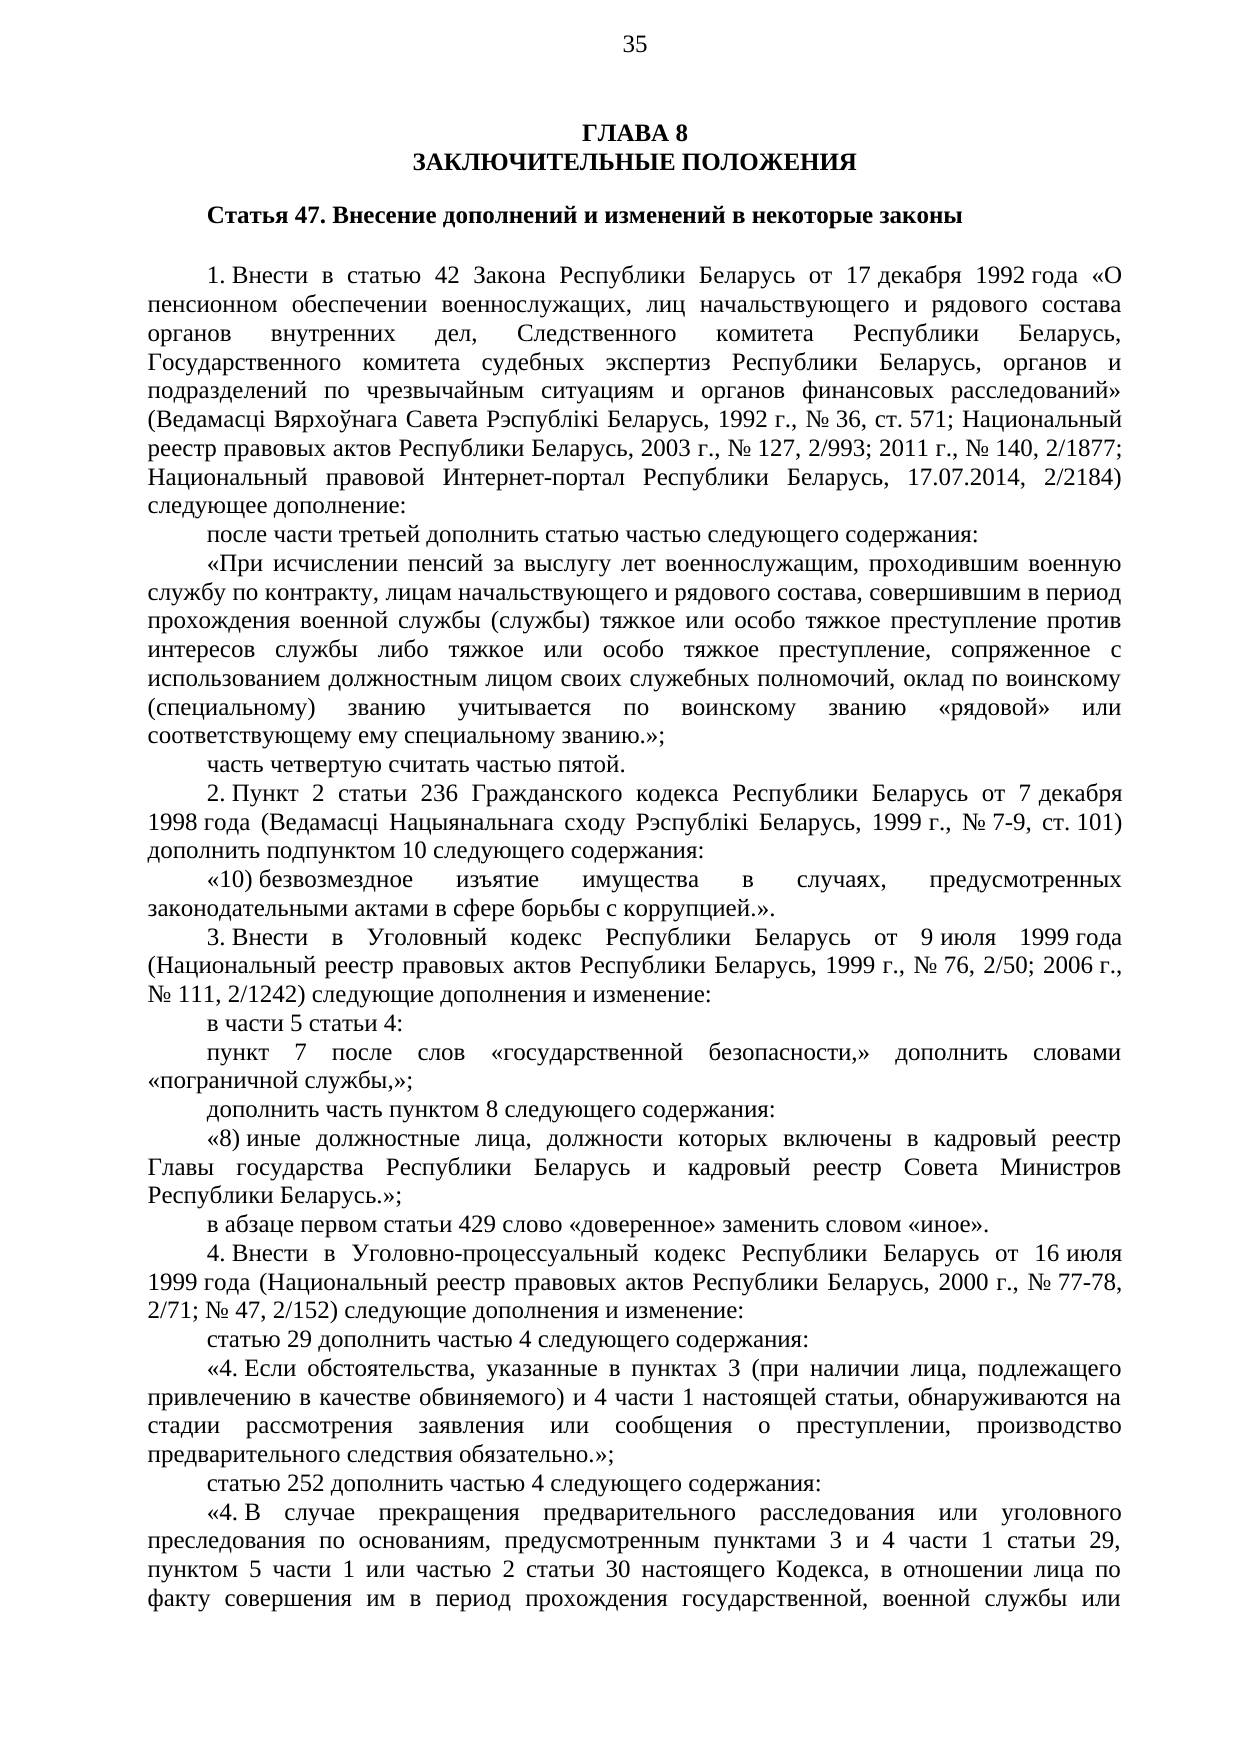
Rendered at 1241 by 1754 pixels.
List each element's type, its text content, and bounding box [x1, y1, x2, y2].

text статью 252 дополнить частью 4 следующего содержания: [147, 1468, 1122, 1497]
text «10) безвозмездное изъятие имущества в случаях, предусмотренных законодательными актами в сфере борьбы с коррупцией.». [147, 864, 1122, 922]
text «4. Если обстоятельства, указанные в пунктах 3 (при наличии лица, подлежащего привлечению в качестве обвиняемого) и 4 части 1 настоящей статьи, обнаруживаются на стадии рассмотрения заявления или сообщения о преступлении, производство предварительного следствия обязательно.»; [147, 1353, 1122, 1468]
text 4. Внести в Уголовно-процессуальный кодекс Республики Беларусь от 16 июля 1999 года (Национальный реестр правовых актов Республики Беларусь, 2000 г., № 77-78, 2/71; № 47, 2/152) следующие дополнения и изменение: [147, 1238, 1122, 1324]
text в абзаце первом статьи 429 слово «доверенное» заменить словом «иное». [147, 1209, 1122, 1238]
text Статья 47. Внесение дополнений и изменений в некоторые законы [207, 201, 1122, 229]
text пункт 7 после слов «государственной безопасности,» дополнить словами «пограничной службы,»; [147, 1037, 1122, 1094]
text часть четвертую считать частью пятой. [147, 749, 1122, 778]
text статью 29 дополнить частью 4 следующего содержания: [147, 1324, 1122, 1353]
text 2. Пункт 2 статьи 236 Гражданского кодекса Республики Беларусь от 7 декабря 1998 года (Ведамасцi Нацыянальнага сходу Рэспублiкi Беларусь, 1999 г., № 7-9, ст. 101) дополнить подпунктом 10 следующего содержания: [147, 778, 1122, 864]
text ГЛАВА 8 ЗАКЛЮЧИТЕЛЬНЫЕ ПОЛОЖЕНИЯ [147, 118, 1122, 176]
text дополнить часть пунктом 8 следующего содержания: [147, 1094, 1122, 1123]
text «При исчислении пенсий за выслугу лет военнослужащим, проходившим военную службу по контракту, лицам начальствующего и рядового состава, совершившим в период прохождения военной службы (службы) тяжкое или особо тяжкое преступление против интересов службы либо тяжкое или особо тяжкое преступление, сопряженное с использованием должностным лицом своих служебных полномочий, оклад по воинскому (специальному) званию учитывается по воинскому званию «рядовой» или соответствующему ему специальному званию.»; [147, 548, 1122, 749]
text 1. Внести в статью 42 Закона Республики Беларусь от 17 декабря 1992 года «О пенсионном обеспечении военнослужащих, лиц начальствующего и рядового состава органов внутренних дел, Следственного комитета Республики Беларусь, Государственного комитета судебных экспертиз Республики Беларусь, органов и подразделений по чрезвычайным ситуациям и органов финансовых расследований» (Ведамасцi Вярхоўнага Савета Рэспублiкi Беларусь, 1992 г., № 36, ст. 571; Национальный реестр правовых актов Республики Беларусь, 2003 г., № 127, 2/993; 2011 г., № 140, 2/1877; Национальный правовой Интернет-портал Республики Беларусь, 17.07.2014, 2/2184) следующее дополнение: [147, 261, 1122, 519]
text после части третьей дополнить статью частью следующего содержания: [147, 519, 1122, 548]
text «8) иные должностные лица, должности которых включены в кадровый реестр Главы государства Республики Беларусь и кадровый реестр Совета Министров Республики Беларусь.»; [147, 1123, 1122, 1209]
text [147, 1497, 1122, 1612]
text 3. Внести в Уголовный кодекс Республики Беларусь от 9 июля 1999 года (Национальный реестр правовых актов Республики Беларусь, 1999 г., № 76, 2/50; 2006 г., № 111, 2/1242) следующие дополнения и изменение: [147, 922, 1122, 1008]
text в части 5 статьи 4: [147, 1008, 1122, 1037]
